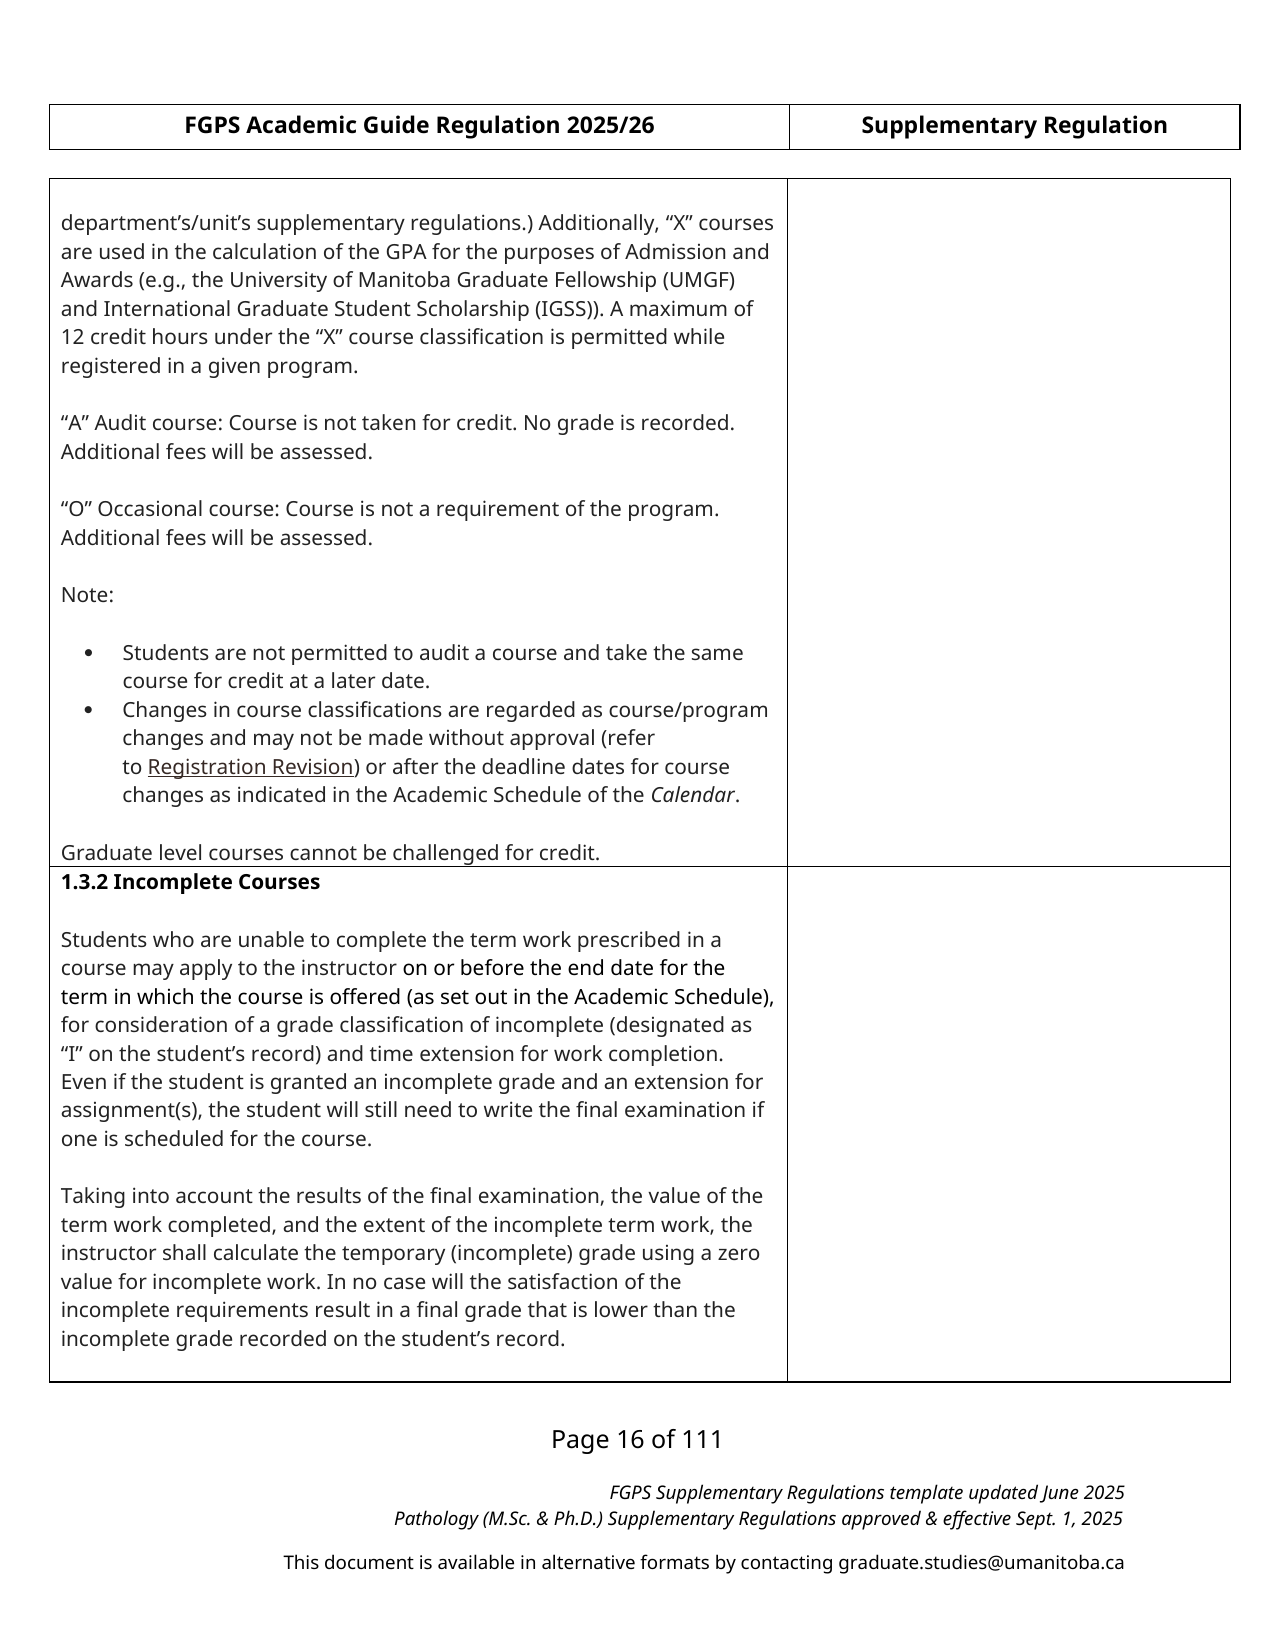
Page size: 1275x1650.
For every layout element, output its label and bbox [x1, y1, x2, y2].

table_cell [50, 867, 787, 1381]
table_cell [788, 179, 1230, 866]
table_cell [788, 867, 1230, 1381]
table_cell [50, 179, 787, 866]
